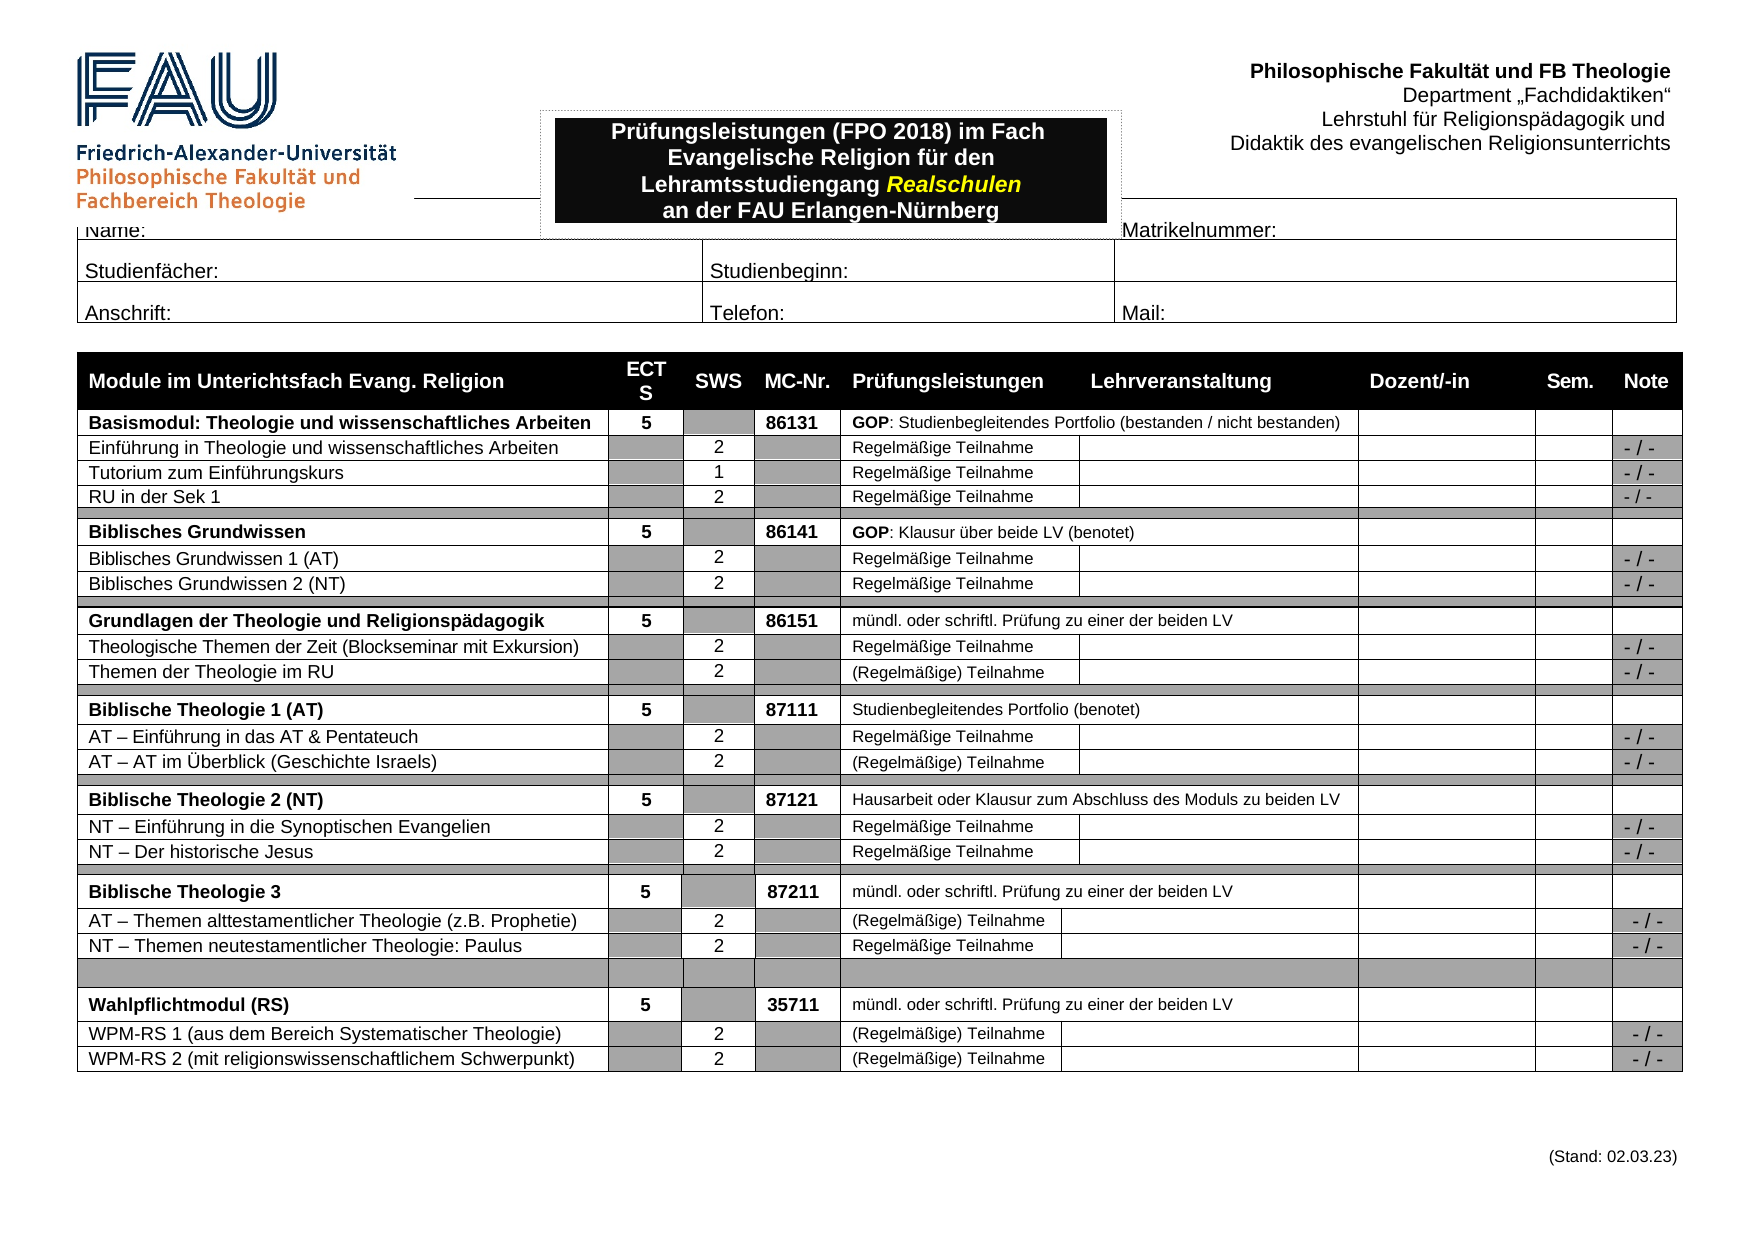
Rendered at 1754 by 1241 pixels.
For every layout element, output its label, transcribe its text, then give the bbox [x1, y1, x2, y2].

table_header SWS [684, 353, 754, 409]
table_cell [755, 635, 840, 659]
table_cell [609, 725, 683, 749]
table_cell NT – Einführung in die Synoptischen Evangelien [78, 815, 608, 838]
table_cell Biblisches Grundwissen 1 (AT) [78, 546, 608, 571]
table_cell - / - [1613, 750, 1682, 774]
table_cell [78, 865, 608, 874]
table_cell [755, 775, 840, 785]
table_cell [1359, 546, 1535, 571]
table_cell Regelmäßige Teilnahme [841, 546, 1079, 571]
table_cell [609, 840, 683, 863]
table_cell Studienfächer: [78, 240, 702, 281]
table_cell [78, 508, 608, 518]
table_cell [1613, 597, 1682, 606]
table_cell [1359, 597, 1535, 606]
table_cell 2 [684, 815, 754, 838]
table_cell 87211 [756, 875, 840, 907]
table_cell - / - [1613, 486, 1682, 507]
table_cell - / - [1613, 1047, 1682, 1071]
table_cell [755, 546, 840, 571]
table_cell Regelmäßige Teilnahme [841, 461, 1079, 484]
table_cell 86131 [755, 410, 840, 434]
table_cell [609, 959, 683, 987]
table_cell 5 [609, 410, 683, 434]
table_cell Biblische Theologie 3 [78, 875, 608, 907]
table_cell [1536, 696, 1612, 723]
table_cell [755, 461, 840, 484]
table_cell [1080, 572, 1358, 596]
table_cell [609, 660, 683, 684]
table_cell [1359, 436, 1535, 459]
table_cell Tutorium zum Einführungskurs [78, 461, 608, 484]
table_cell [684, 597, 754, 606]
table_cell [78, 775, 608, 785]
table_cell [609, 1022, 681, 1046]
table_cell [1359, 660, 1535, 684]
table_cell [1613, 410, 1682, 434]
table_cell (Regelmäßige) Teilnahme [841, 1022, 1061, 1046]
table_cell [1062, 1022, 1358, 1046]
table_cell [1536, 486, 1612, 507]
table_header Module im Unterichtsfach Evang. Religion [78, 353, 608, 409]
table_cell [684, 608, 754, 633]
table_cell [1080, 725, 1358, 749]
table_cell [1536, 410, 1612, 434]
table_cell [78, 959, 608, 987]
table_cell 2 [682, 1047, 755, 1071]
table_cell [1359, 775, 1535, 785]
table_cell 2 [684, 660, 754, 684]
table_cell [755, 486, 840, 507]
table_cell - / - [1613, 461, 1682, 484]
table_cell NT – Themen neutestamentlicher Theologie: Paulus [78, 934, 608, 957]
table_cell RU in der Sek 1 [78, 486, 608, 507]
table_cell [609, 775, 683, 785]
table_cell [1536, 865, 1612, 874]
table_cell [1359, 410, 1535, 434]
table_cell [756, 934, 840, 957]
table_cell [1080, 750, 1358, 774]
table_cell [1359, 909, 1535, 932]
table_cell [609, 461, 683, 484]
table_cell [684, 865, 754, 874]
table_cell 2 [684, 546, 754, 571]
table_cell [841, 865, 1358, 874]
table_cell Regelmäßige Teilnahme [841, 486, 1079, 507]
table_cell [1080, 486, 1358, 507]
table_cell [1359, 685, 1535, 695]
table_cell 2 [684, 572, 754, 596]
table_cell [1536, 608, 1612, 633]
table_cell [1080, 840, 1358, 863]
table_cell - / - [1613, 546, 1682, 571]
table_cell [684, 508, 754, 518]
table_cell [609, 597, 683, 606]
table_cell [1536, 934, 1612, 957]
table_cell [755, 436, 840, 459]
table_cell [1536, 1022, 1612, 1046]
table_cell [1613, 988, 1682, 1021]
table_cell Regelmäßige Teilnahme [841, 840, 1079, 863]
table_cell [1359, 875, 1535, 907]
table_cell - / - [1613, 725, 1682, 749]
table_cell (Regelmäßige) Teilnahme [841, 750, 1079, 774]
table_cell - / - [1613, 660, 1682, 684]
table_cell [1359, 725, 1535, 749]
table_cell [1536, 546, 1612, 571]
table_cell AT – AT im Überblick (Geschichte Israels) [78, 750, 608, 774]
table_cell 87121 [755, 786, 840, 813]
table_header Matrikelnummer: [1122, 199, 1676, 239]
table_cell - / - [1613, 840, 1682, 863]
table_cell Wahlpflichtmodul (RS) [78, 988, 608, 1021]
table_cell - / - [1613, 909, 1682, 932]
table_cell [609, 815, 683, 838]
table_header Dozent/-in [1359, 353, 1535, 409]
table_cell 2 [682, 934, 755, 957]
table_cell mündl. oder schriftl. Prüfung zu einer der beiden LV [841, 875, 1358, 907]
table_cell - / - [1613, 1022, 1682, 1046]
table_cell AT – Themen alttestamentlicher Theologie (z.B. Prophetie) [78, 909, 608, 932]
table_cell Anschrift: [78, 282, 702, 322]
table_cell [1536, 660, 1612, 684]
table_cell 1 [684, 461, 754, 484]
table_cell [1080, 546, 1358, 571]
table_cell - / - [1613, 815, 1682, 838]
table_cell [684, 696, 754, 723]
table_cell [1359, 608, 1535, 633]
table_cell WPM-RS 2 (mit religionswissenschaftlichem Schwerpunkt) [78, 1047, 608, 1071]
table_cell Hausarbeit oder Klausur zum Abschluss des Moduls zu beiden LV [841, 786, 1358, 813]
table_cell 2 [684, 635, 754, 659]
table_cell 5 [609, 608, 683, 633]
table_cell 5 [609, 696, 683, 723]
table_cell Themen der Theologie im RU [78, 660, 608, 684]
table_cell 5 [609, 519, 683, 545]
table_header Sem. [1536, 353, 1612, 409]
table_cell [1536, 775, 1612, 785]
table_cell [1115, 240, 1676, 281]
table_cell [1359, 750, 1535, 774]
table_cell 5 [609, 786, 683, 813]
table_cell Einführung in Theologie und wissenschaftliches Arbeiten [78, 436, 608, 459]
table_cell [755, 865, 840, 874]
table_cell 2 [684, 725, 754, 749]
table_cell Biblisches Grundwissen 2 (NT) [78, 572, 608, 596]
table_cell Biblisches Grundwissen [78, 519, 608, 545]
table_cell [1613, 959, 1682, 987]
table_cell mündl. oder schriftl. Prüfung zu einer der beiden LV [841, 988, 1358, 1021]
table_cell GOP: Studienbegleitendes Portfolio (bestanden / nicht bestanden) [841, 410, 1358, 434]
table_cell [684, 685, 754, 695]
table_cell [755, 959, 840, 987]
table_cell [755, 685, 840, 695]
table_cell NT – Der historische Jesus [78, 840, 608, 863]
table_cell [755, 597, 840, 606]
table_cell [682, 988, 755, 1021]
table_cell GOP: Klausur über beide LV (benotet) [841, 519, 1358, 545]
picture [58, 33, 415, 227]
table_cell Regelmäßige Teilnahme [841, 815, 1079, 838]
table_cell [1536, 685, 1612, 695]
table_cell 2 [682, 1022, 755, 1046]
table_cell [755, 750, 840, 774]
table_cell [755, 840, 840, 863]
table_cell Basismodul: Theologie und wissenschaftliches Arbeiten [78, 410, 608, 434]
table_cell [1536, 508, 1612, 518]
table_cell [1359, 988, 1535, 1021]
table_cell [1359, 1047, 1535, 1071]
table_cell 2 [684, 486, 754, 507]
table_cell [1359, 786, 1535, 813]
table_cell - / - [1613, 436, 1682, 459]
table_cell [756, 1047, 840, 1071]
table_cell [1536, 750, 1612, 774]
table_cell [1613, 608, 1682, 633]
table_cell Telefon: [703, 282, 1114, 322]
table_cell [609, 508, 683, 518]
table_cell [1062, 1047, 1358, 1071]
table_cell Regelmäßige Teilnahme [841, 572, 1079, 596]
table_cell [1062, 909, 1358, 932]
table_header Lehrveranstaltung [1080, 353, 1358, 409]
table_cell 2 [682, 909, 755, 932]
table_cell [78, 597, 608, 606]
table_cell Theologische Themen der Zeit (Blockseminar mit Exkursion) [78, 635, 608, 659]
table_cell [1536, 1047, 1612, 1071]
table_cell [755, 815, 840, 838]
table_cell 5 [609, 875, 681, 907]
table_cell Regelmäßige Teilnahme [841, 635, 1079, 659]
table_cell [1536, 909, 1612, 932]
table_cell mündl. oder schriftl. Prüfung zu einer der beiden LV [841, 608, 1358, 633]
table_cell [609, 865, 683, 874]
table_cell [1359, 461, 1535, 484]
table_cell [841, 508, 1358, 518]
table_cell [684, 786, 754, 813]
table_cell 2 [684, 840, 754, 863]
table_cell [1359, 1022, 1535, 1046]
table_cell Studienbeginn: [703, 240, 1114, 281]
table_cell [1613, 875, 1682, 907]
table_cell [684, 959, 754, 987]
table_cell [1536, 635, 1612, 659]
table_cell - / - [1613, 572, 1682, 596]
table_cell [609, 546, 683, 571]
table_cell [1536, 725, 1612, 749]
table_cell 2 [684, 436, 754, 459]
table_cell - / - [1613, 635, 1682, 659]
table_cell [1359, 572, 1535, 596]
table_cell [78, 685, 608, 695]
table_cell 86141 [755, 519, 840, 545]
table_cell 2 [684, 750, 754, 774]
table_cell [841, 597, 1358, 606]
table_cell Biblische Theologie 2 (NT) [78, 786, 608, 813]
table_cell [756, 909, 840, 932]
table_cell [1359, 815, 1535, 838]
table_cell [1536, 461, 1612, 484]
table_cell [609, 750, 683, 774]
table_cell 35711 [756, 988, 840, 1021]
table_cell [1359, 519, 1535, 545]
table_cell 87111 [755, 696, 840, 723]
table_cell [1359, 840, 1535, 863]
table_cell [1359, 696, 1535, 723]
table_cell [1359, 934, 1535, 957]
table_cell [841, 685, 1358, 695]
table_cell [682, 875, 755, 907]
table_cell [1613, 775, 1682, 785]
table_cell [684, 775, 754, 785]
table_cell [609, 436, 683, 459]
table_cell [755, 725, 840, 749]
table_cell [1359, 959, 1535, 987]
table_cell WPM-RS 1 (aus dem Bereich Systematischer Theologie) [78, 1022, 608, 1046]
table_cell [755, 572, 840, 596]
table_cell (Regelmäßige) Teilnahme [841, 660, 1079, 684]
table_cell 5 [609, 988, 681, 1021]
table_cell [841, 775, 1358, 785]
table_cell [1080, 461, 1358, 484]
table_cell [1080, 815, 1358, 838]
table_cell [1536, 572, 1612, 596]
table_header Note [1613, 353, 1682, 409]
table_cell [1536, 436, 1612, 459]
table_cell Biblische Theologie 1 (AT) [78, 696, 608, 723]
table_header Prüfungsleistungen [841, 353, 1079, 409]
table_cell AT – Einführung in das AT & Pentateuch [78, 725, 608, 749]
table_cell [1080, 436, 1358, 459]
table_cell [609, 685, 683, 695]
table_cell (Regelmäßige) Teilnahme [841, 1047, 1061, 1071]
table_cell [1536, 597, 1612, 606]
table_cell [841, 959, 1358, 987]
table_cell (Regelmäßige) Teilnahme [841, 909, 1061, 932]
table_cell [1536, 959, 1612, 987]
table_cell [756, 1022, 840, 1046]
table_cell Grundlagen der Theologie und Religionspädagogik [78, 608, 608, 633]
table_cell [609, 572, 683, 596]
table_cell Regelmäßige Teilnahme [841, 934, 1061, 957]
table_cell [684, 519, 754, 545]
table_cell [1359, 865, 1535, 874]
table_cell [1613, 786, 1682, 813]
table_cell - / - [1613, 934, 1682, 957]
table_header Name: [78, 199, 540, 239]
table_cell [1359, 508, 1535, 518]
table_cell 86151 [755, 608, 840, 633]
table_cell [1062, 934, 1358, 957]
table_cell [1613, 508, 1682, 518]
table_cell [1536, 519, 1612, 545]
table_cell [1359, 635, 1535, 659]
table_cell Studienbegleitendes Portfolio (benotet) [841, 696, 1358, 723]
table_cell [1536, 988, 1612, 1021]
table_cell [609, 909, 681, 932]
table_cell [1613, 696, 1682, 723]
table_cell Regelmäßige Teilnahme [841, 436, 1079, 459]
table_cell [1613, 865, 1682, 874]
table_cell [1080, 635, 1358, 659]
table_header MC-Nr. [755, 353, 840, 409]
table_cell [1536, 786, 1612, 813]
table_cell [1536, 840, 1612, 863]
table_cell [755, 508, 840, 518]
table_cell [609, 1047, 681, 1071]
table_cell [1536, 875, 1612, 907]
table_header ECTS [609, 353, 683, 409]
table_cell [1359, 486, 1535, 507]
table_cell Mail: [1115, 282, 1676, 322]
table_cell [755, 660, 840, 684]
table_cell [1536, 815, 1612, 838]
table_cell [1080, 660, 1358, 684]
table_cell [609, 934, 681, 957]
table_cell [684, 410, 754, 434]
table_cell [609, 486, 683, 507]
table_cell [609, 635, 683, 659]
table_cell Regelmäßige Teilnahme [841, 725, 1079, 749]
table_cell [1613, 519, 1682, 545]
table_cell [1613, 685, 1682, 695]
